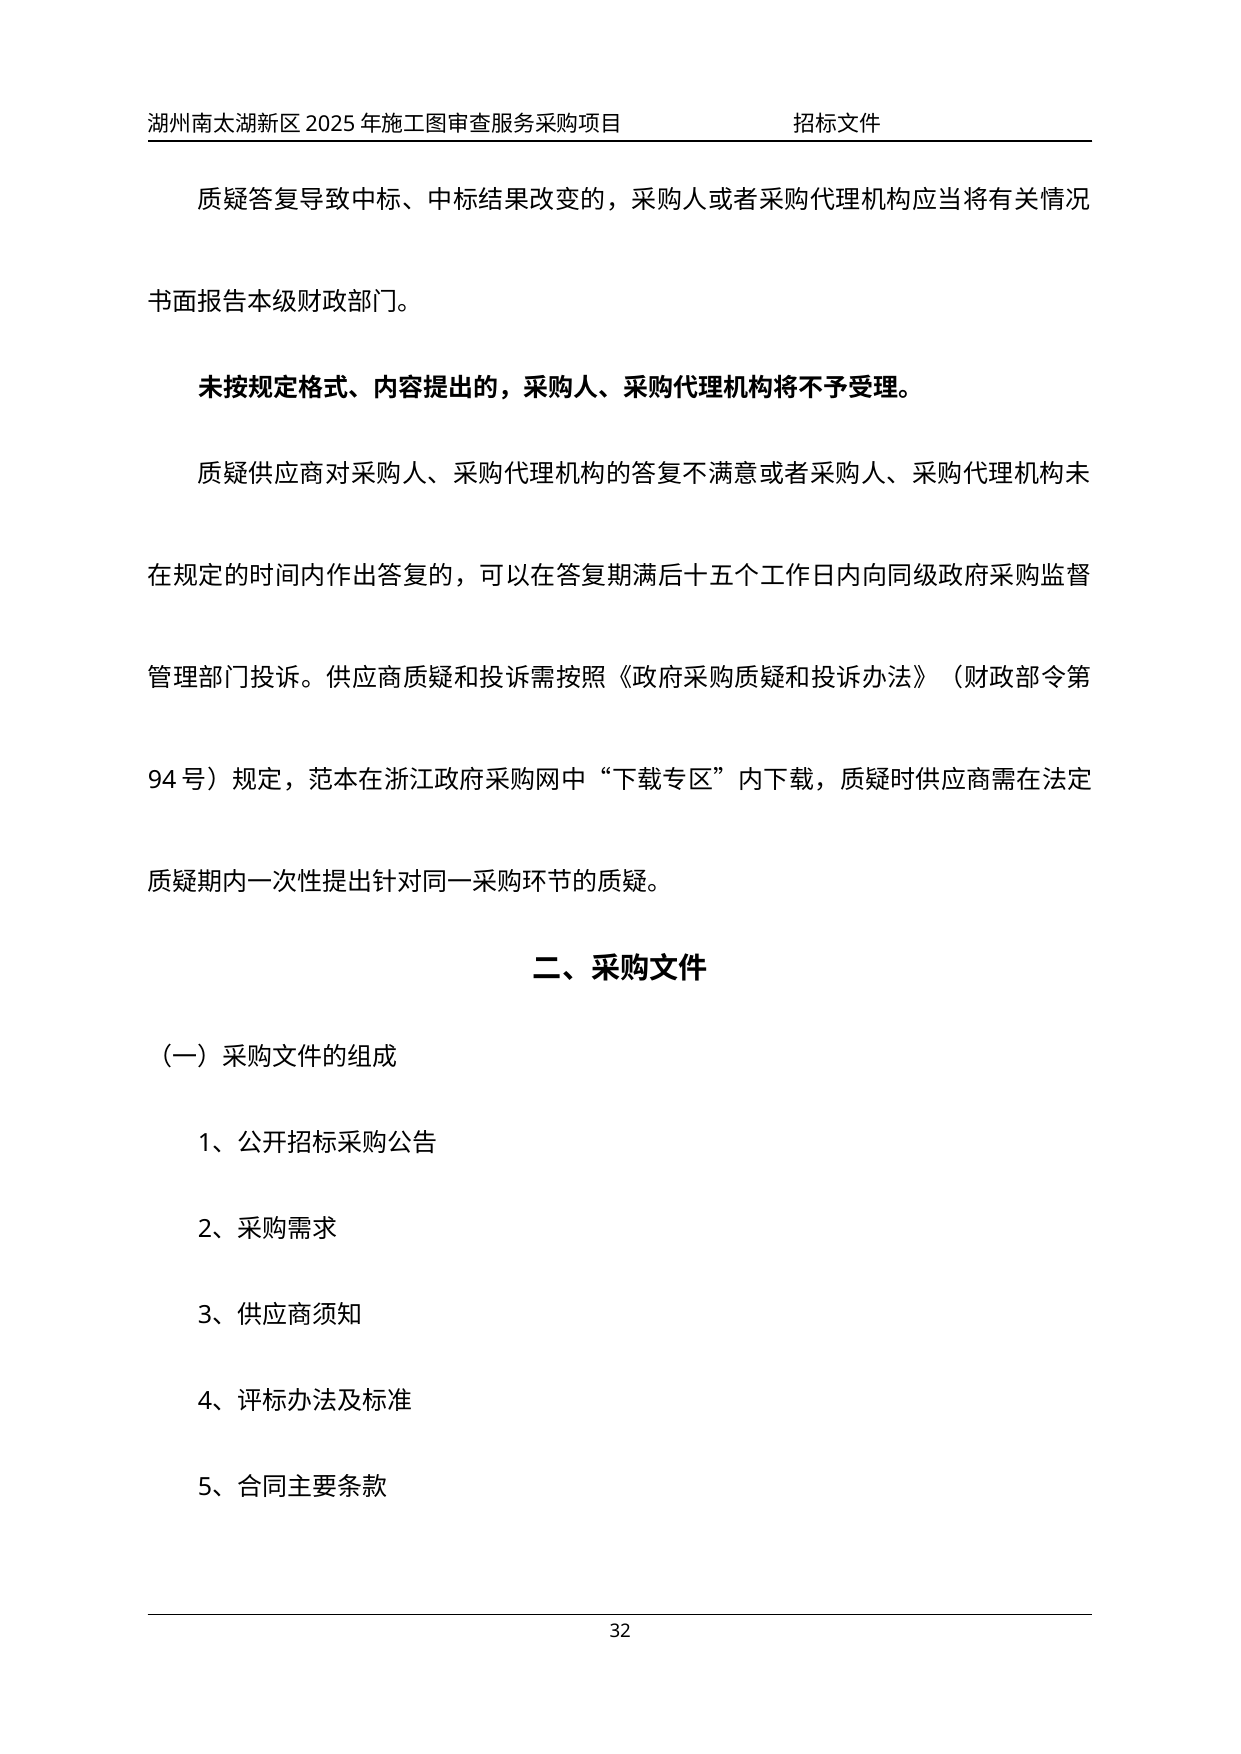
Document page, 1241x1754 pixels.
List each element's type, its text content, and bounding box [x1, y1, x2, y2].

text 2、采购需求 [148, 1192, 1092, 1260]
subtitle 二、采购文件 [148, 931, 1092, 999]
text 质疑供应商对采购人、采购代理机构的答复不满意或者采购人、采购代理机构未在规定的时间内作出答复的，可以在答复期满后十五个工作日内向同级政府采购监督管理部门投诉。供应商质疑和投诉需按照《政府采购质疑和投诉办法》（财政部令第94号）规定，范本在浙江政府采购网中“下载专区”内下载，质疑时供应商需在法定质疑期内一次性提出针对同一采购环节的质疑。 [148, 438, 1092, 913]
text 未按规定格式、内容提出的，采购人、采购代理机构将不予受理。 [148, 352, 1092, 420]
text 1、公开招标采购公告 [148, 1106, 1092, 1174]
text 3、供应商须知 [148, 1278, 1092, 1346]
text （一）采购文件的组成 [148, 1020, 1092, 1088]
text 质疑答复导致中标、中标结果改变的，采购人或者采购代理机构应当将有关情况书面报告本级财政部门。 [148, 164, 1092, 334]
text 5、合同主要条款 [148, 1451, 1092, 1518]
text 4、评标办法及标准 [148, 1364, 1092, 1432]
